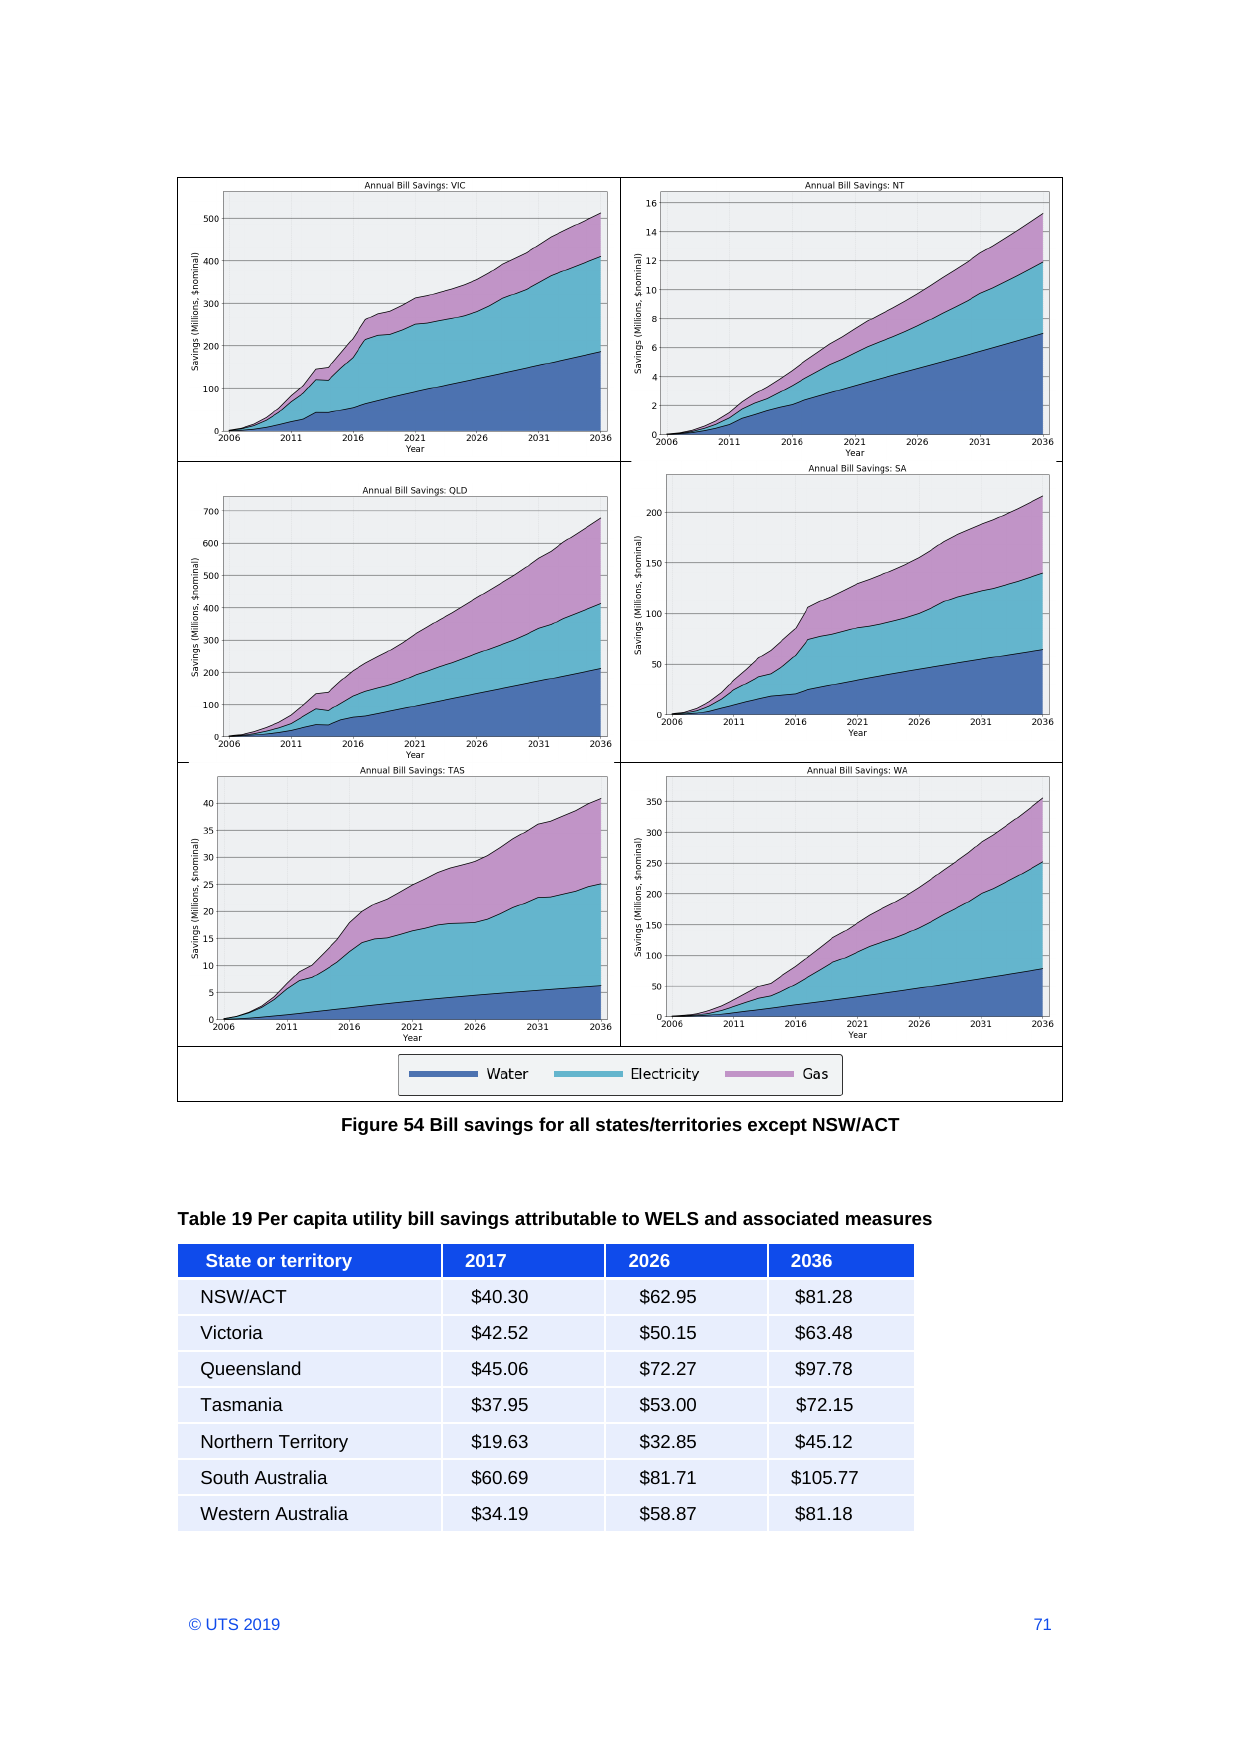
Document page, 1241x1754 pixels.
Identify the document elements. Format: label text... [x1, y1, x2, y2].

table_cell [621, 763, 1062, 1046]
table_cell $42.52 [443, 1316, 604, 1350]
table_cell $34.19 [443, 1496, 604, 1531]
table_header 2026 [606, 1244, 767, 1277]
picture [631, 763, 1057, 1043]
table_cell Tasmania [178, 1388, 441, 1422]
table_cell $50.15 [606, 1316, 767, 1350]
table_cell $37.95 [443, 1388, 604, 1422]
table_cell $60.69 [443, 1460, 604, 1494]
table_cell $32.85 [606, 1424, 767, 1458]
table_cell [178, 462, 620, 762]
table_cell $81.18 [769, 1496, 914, 1531]
table_cell $81.28 [769, 1280, 914, 1314]
table_cell $97.78 [769, 1352, 914, 1386]
picture [188, 178, 615, 457]
picture [390, 1047, 850, 1101]
table_header 2036 [769, 1244, 914, 1277]
table_header [621, 178, 631, 461]
text Table 19 Per capita utility bill savings attributable to WELS and associated measures [177, 1207, 1063, 1229]
table_header [178, 178, 620, 461]
table_cell Western Australia [178, 1496, 441, 1531]
table_cell [621, 462, 1062, 762]
table_header State or territory [178, 1244, 441, 1277]
table_cell Northern Territory [178, 1424, 441, 1458]
table_cell $45.06 [443, 1352, 604, 1386]
picture [188, 483, 615, 1046]
table_cell $45.12 [769, 1424, 914, 1458]
table_cell Queensland [178, 1352, 441, 1386]
table_cell [615, 763, 620, 1046]
table_cell $40.30 [443, 1280, 604, 1314]
table_cell [178, 1047, 390, 1101]
table_cell $62.95 [606, 1280, 767, 1314]
table_cell $58.87 [606, 1496, 767, 1531]
table_cell [178, 763, 188, 1046]
table_cell [850, 1047, 1062, 1101]
table_cell South Australia [178, 1460, 441, 1494]
table_cell $72.27 [606, 1352, 767, 1386]
table_header [1057, 178, 1062, 461]
table_header 2017 [443, 1244, 604, 1277]
table_cell NSW/ACT [178, 1280, 441, 1314]
table_cell $19.63 [443, 1424, 604, 1458]
table_cell $63.48 [769, 1316, 914, 1350]
picture [631, 178, 1057, 741]
table_cell $105.77 [769, 1460, 914, 1494]
table_cell $72.15 [769, 1388, 914, 1422]
table_cell Victoria [178, 1316, 441, 1350]
table_cell $53.00 [606, 1388, 767, 1422]
table_cell $81.71 [606, 1460, 767, 1494]
